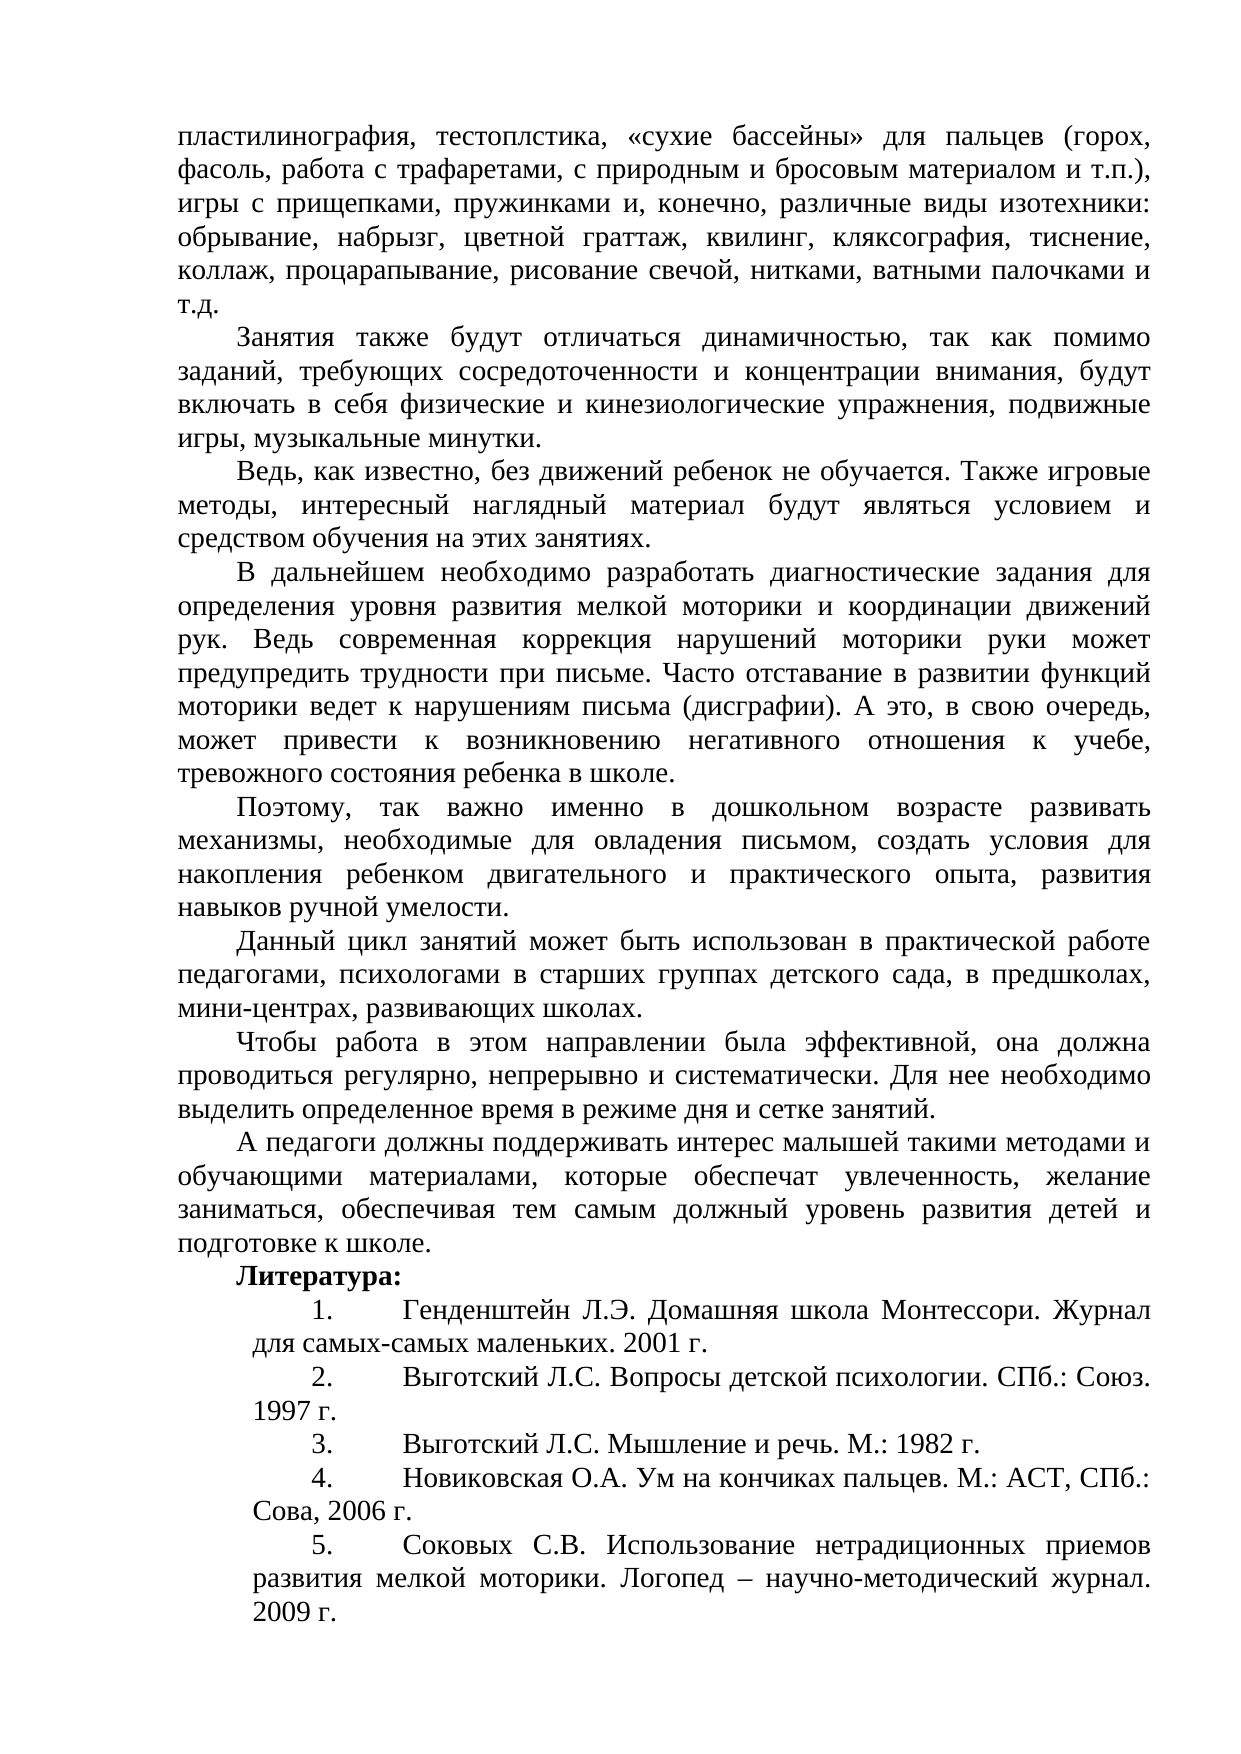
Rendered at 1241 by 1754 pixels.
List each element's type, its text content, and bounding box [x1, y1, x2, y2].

text Поэтому, так важно именно в дошкольном возрасте развивать механизмы, необходимые для овладения письмом, создать условия для накопления ребенком двигательного и практического опыта, развития навыков ручной умелости. [177, 789, 1152, 923]
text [177, 118, 1152, 319]
list Новиковская О.А. Ум на кончиках пальцев. М.: АСТ, СПб.: Сова, 2006 г. [252, 1460, 1152, 1527]
list Соковых С.В. Использование нетрадиционных приемов развития мелкой моторики. Логопед – научно-методический журнал. 2009 г. [252, 1527, 1152, 1627]
text Чтобы работа в этом направлении была эффективной, она должна проводиться регулярно, непрерывно и систематически. Для нее необходимо выделить определенное время в режиме дня и сетке занятий. [177, 1024, 1152, 1124]
text Литература: [177, 1258, 1152, 1292]
text Данный цикл занятий может быть использован в практической работе педагогами, психологами в старших группах детского сада, в предшколах, мини-центрах, развивающих школах. [177, 923, 1152, 1024]
list Выготский Л.С. Мышление и речь. М.: 1982 г. [252, 1426, 1152, 1460]
text А педагоги должны поддерживать интерес малышей такими методами и обучающими материалами, которые обеспечат увлеченность, желание заниматься, обеспечивая тем самым должный уровень развития детей и подготовке к школе. [177, 1124, 1152, 1258]
list Генденштейн Л.Э. Домашняя школа Монтессори. Журнал для самых-самых маленьких. 2001 г. [252, 1292, 1152, 1359]
text В дальнейшем необходимо разработать диагностические задания для определения уровня развития мелкой моторики и координации движений рук. Ведь современная коррекция нарушений моторики руки может предупредить трудности при письме. Часто отставание в развитии функций моторики ведет к нарушениям письма (дисграфии). А это, в свою очередь, может привести к возникновению негативного отношения к учебе, тревожного состояния ребенка в школе. [177, 554, 1152, 789]
text Занятия также будут отличаться динамичностью, так как помимо заданий, требующих сосредоточенности и концентрации внимания, будут включать в себя физические и кинезиологические упражнения, подвижные игры, музыкальные минутки. [177, 319, 1152, 453]
list Выготский Л.С. Вопросы детской психологии. СПб.: Союз. 1997 г. [252, 1359, 1152, 1426]
text Ведь, как известно, без движений ребенок не обучается. Также игровые методы, интересный наглядный материал будут являться условием и средством обучения на этих занятиях. [177, 453, 1152, 554]
